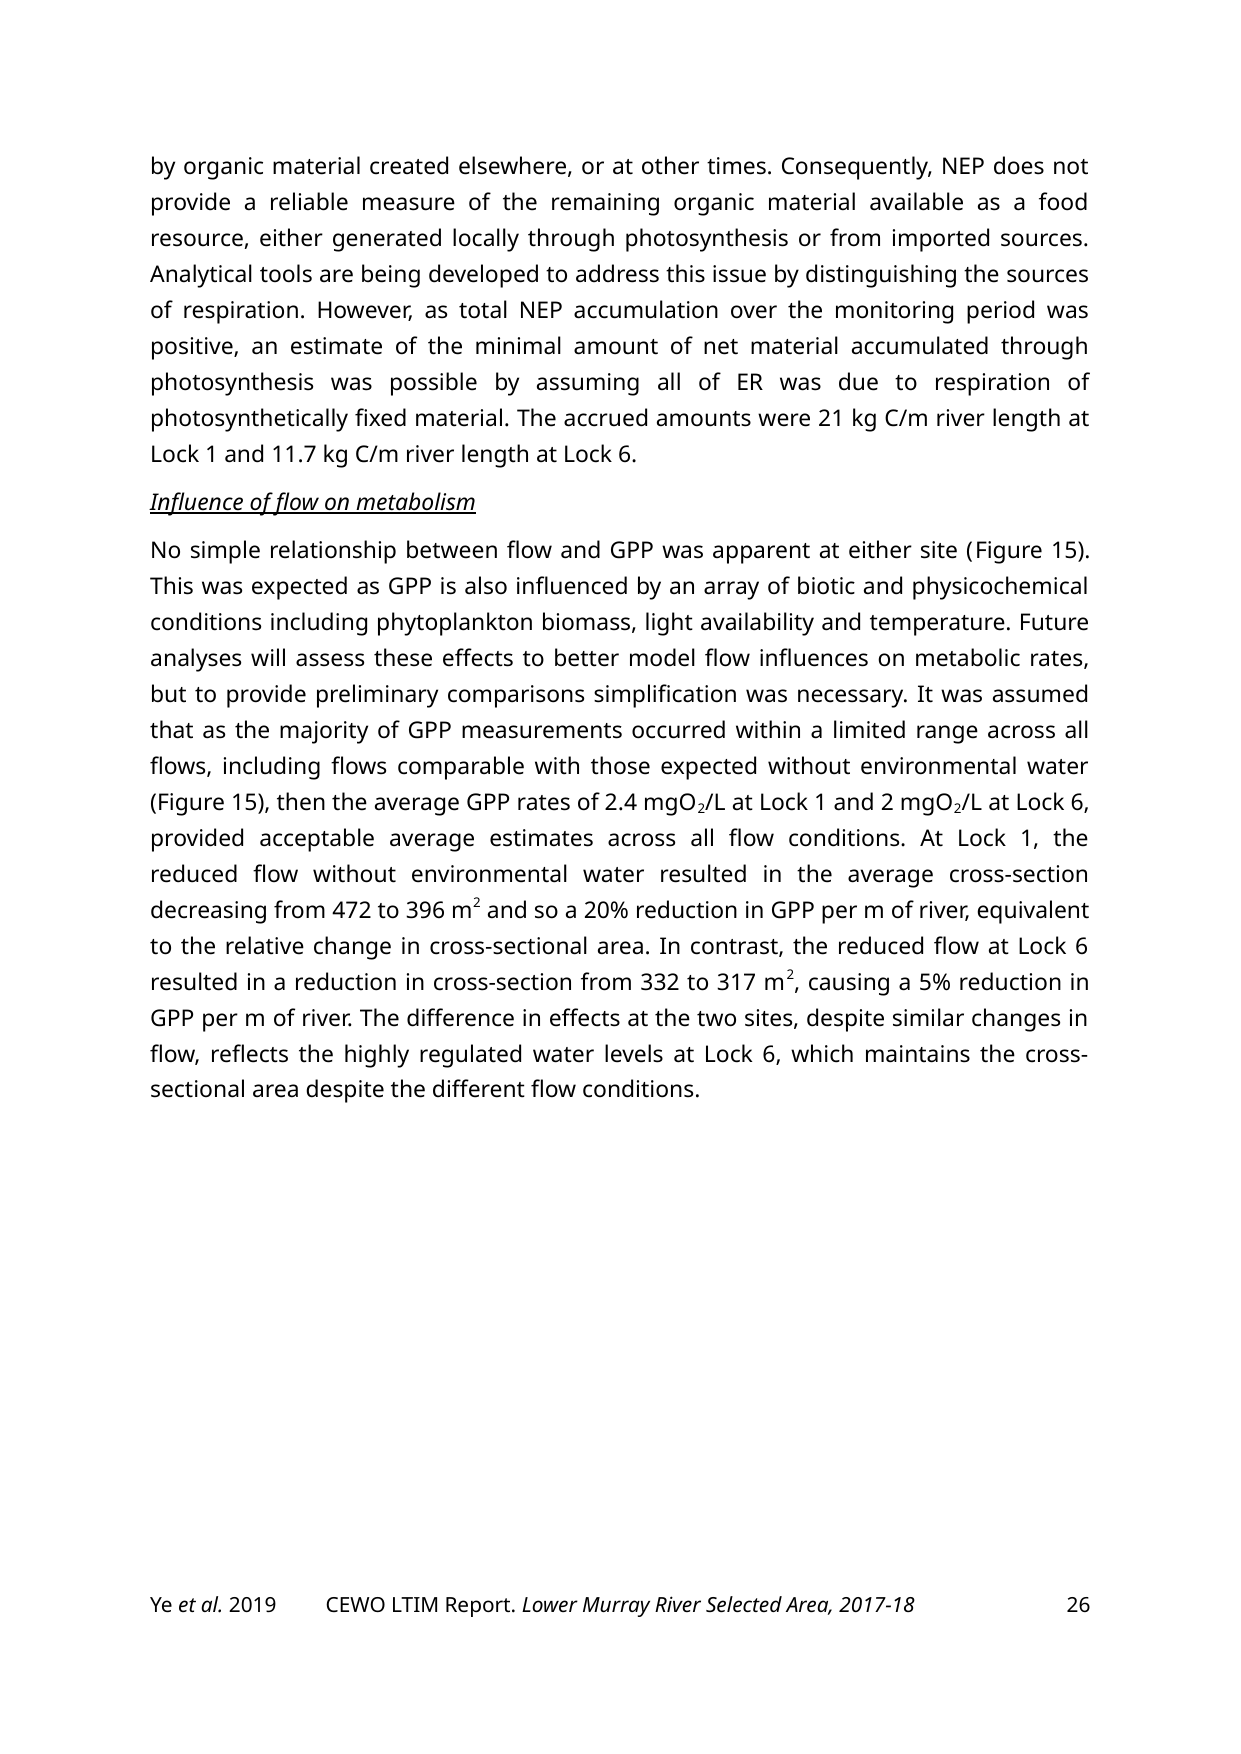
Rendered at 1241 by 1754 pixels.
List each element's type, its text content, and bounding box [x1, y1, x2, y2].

list Influence of flow on metabolism [150, 486, 1090, 517]
text No simple relationship between flow and GPP was apparent at either site (Figure 15). This was expected as GPP is also influenced by an array of biotic and physicochemical conditions including phytoplankton biomass, light availability and temperature. Future analyses will assess these effects to better model flow influences on metabolic rates, but to provide preliminary comparisons simplification was necessary. It was assumed that as the majority of GPP measurements occurred within a limited range across all flows, including flows comparable with those expected without environmental water (Figure 15), then the average GPP rates of 2.4 mgO2/L at Lock 1 and 2 mgO2/L at Lock 6, provided acceptable average estimates across all flow conditions. At Lock 1, the reduced flow without environmental water resulted in the average cross-section decreasing from 472 to 396 m2 and so a 20% reduction in GPP per m of river, equivalent to the relative change in cross-sectional area. In contrast, the reduced flow at Lock 6 resulted in a reduction in cross-section from 332 to 317 m2, causing a 5% reduction in GPP per m of river. The difference in effects at the two sites, despite similar changes in flow, reflects the highly regulated water levels at Lock 6, which maintains the cross-sectional area despite the different flow conditions. [150, 534, 1090, 1105]
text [150, 150, 1090, 469]
